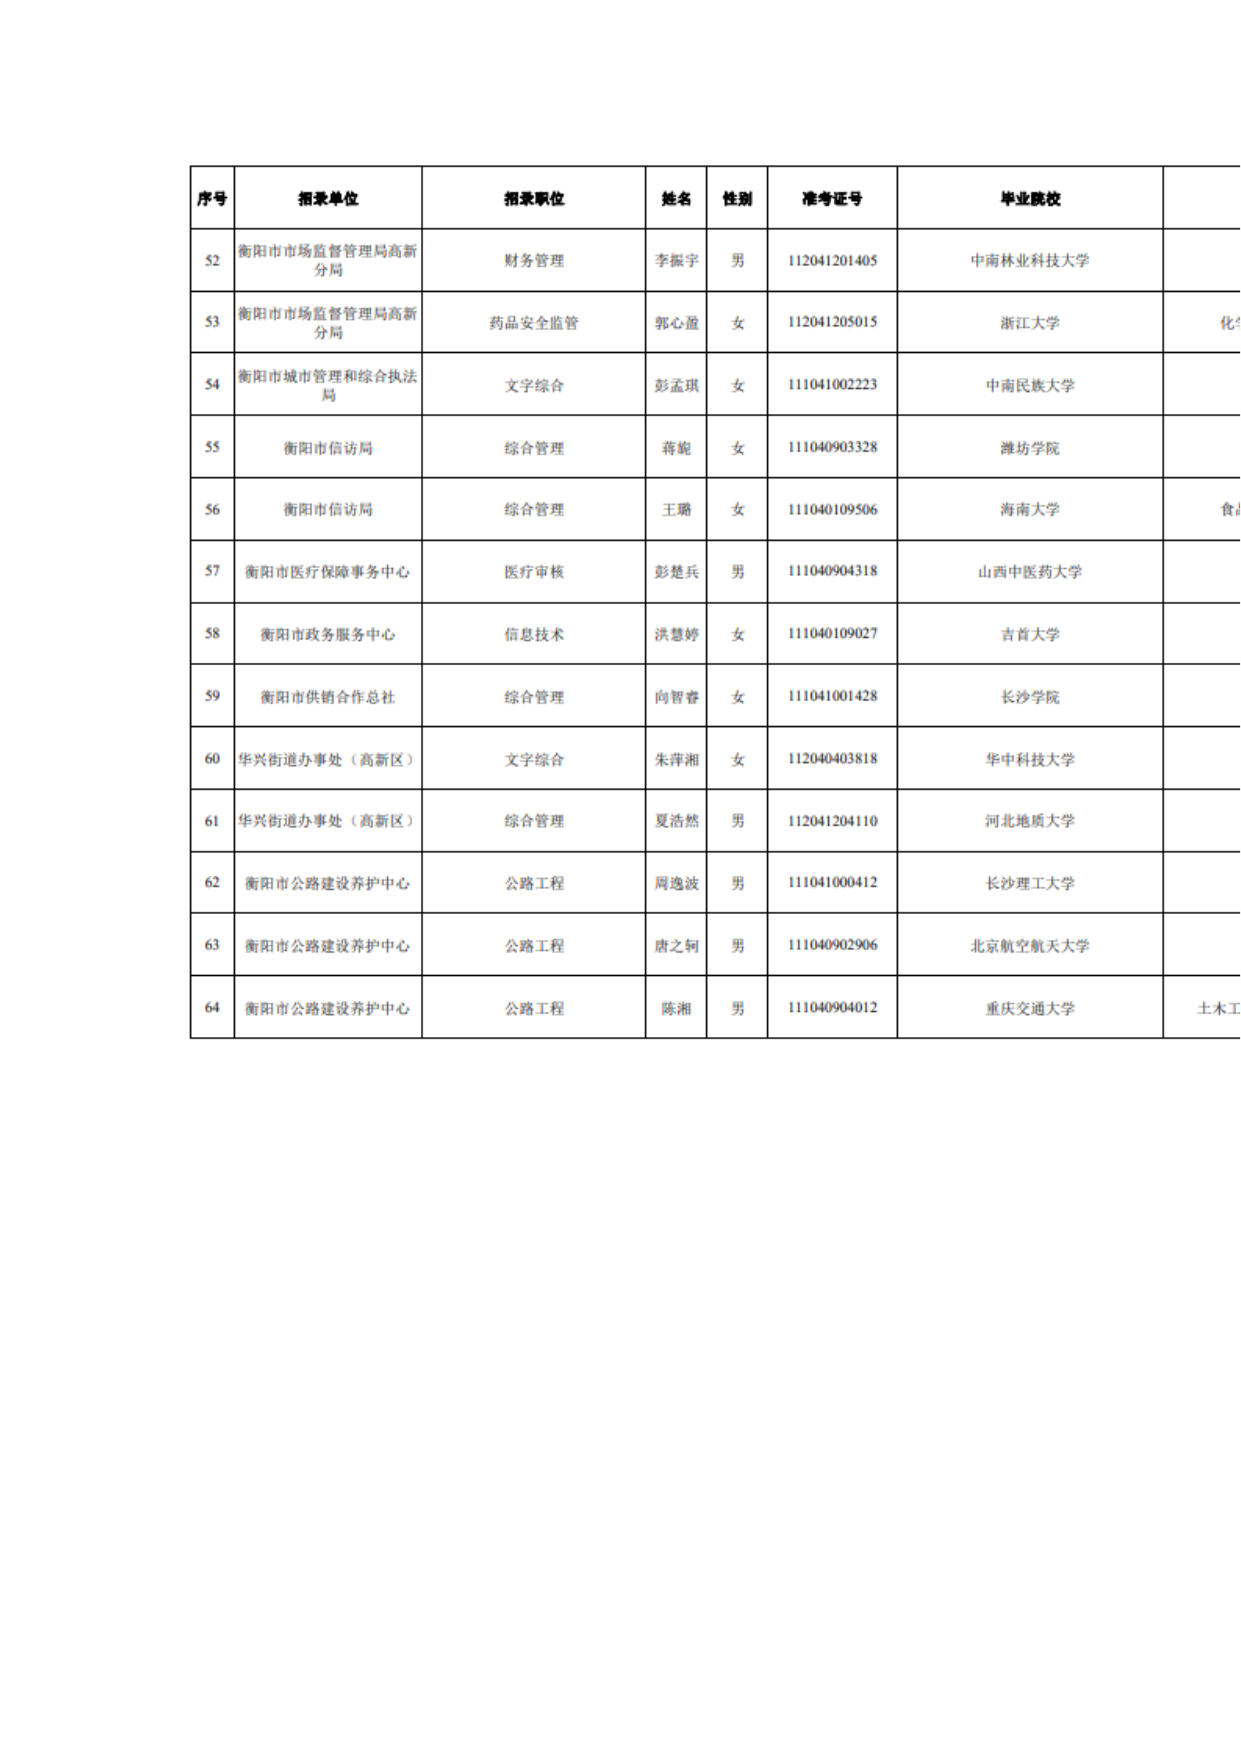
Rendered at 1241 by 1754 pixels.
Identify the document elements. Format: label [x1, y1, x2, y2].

picture [187, 162, 1241, 1047]
